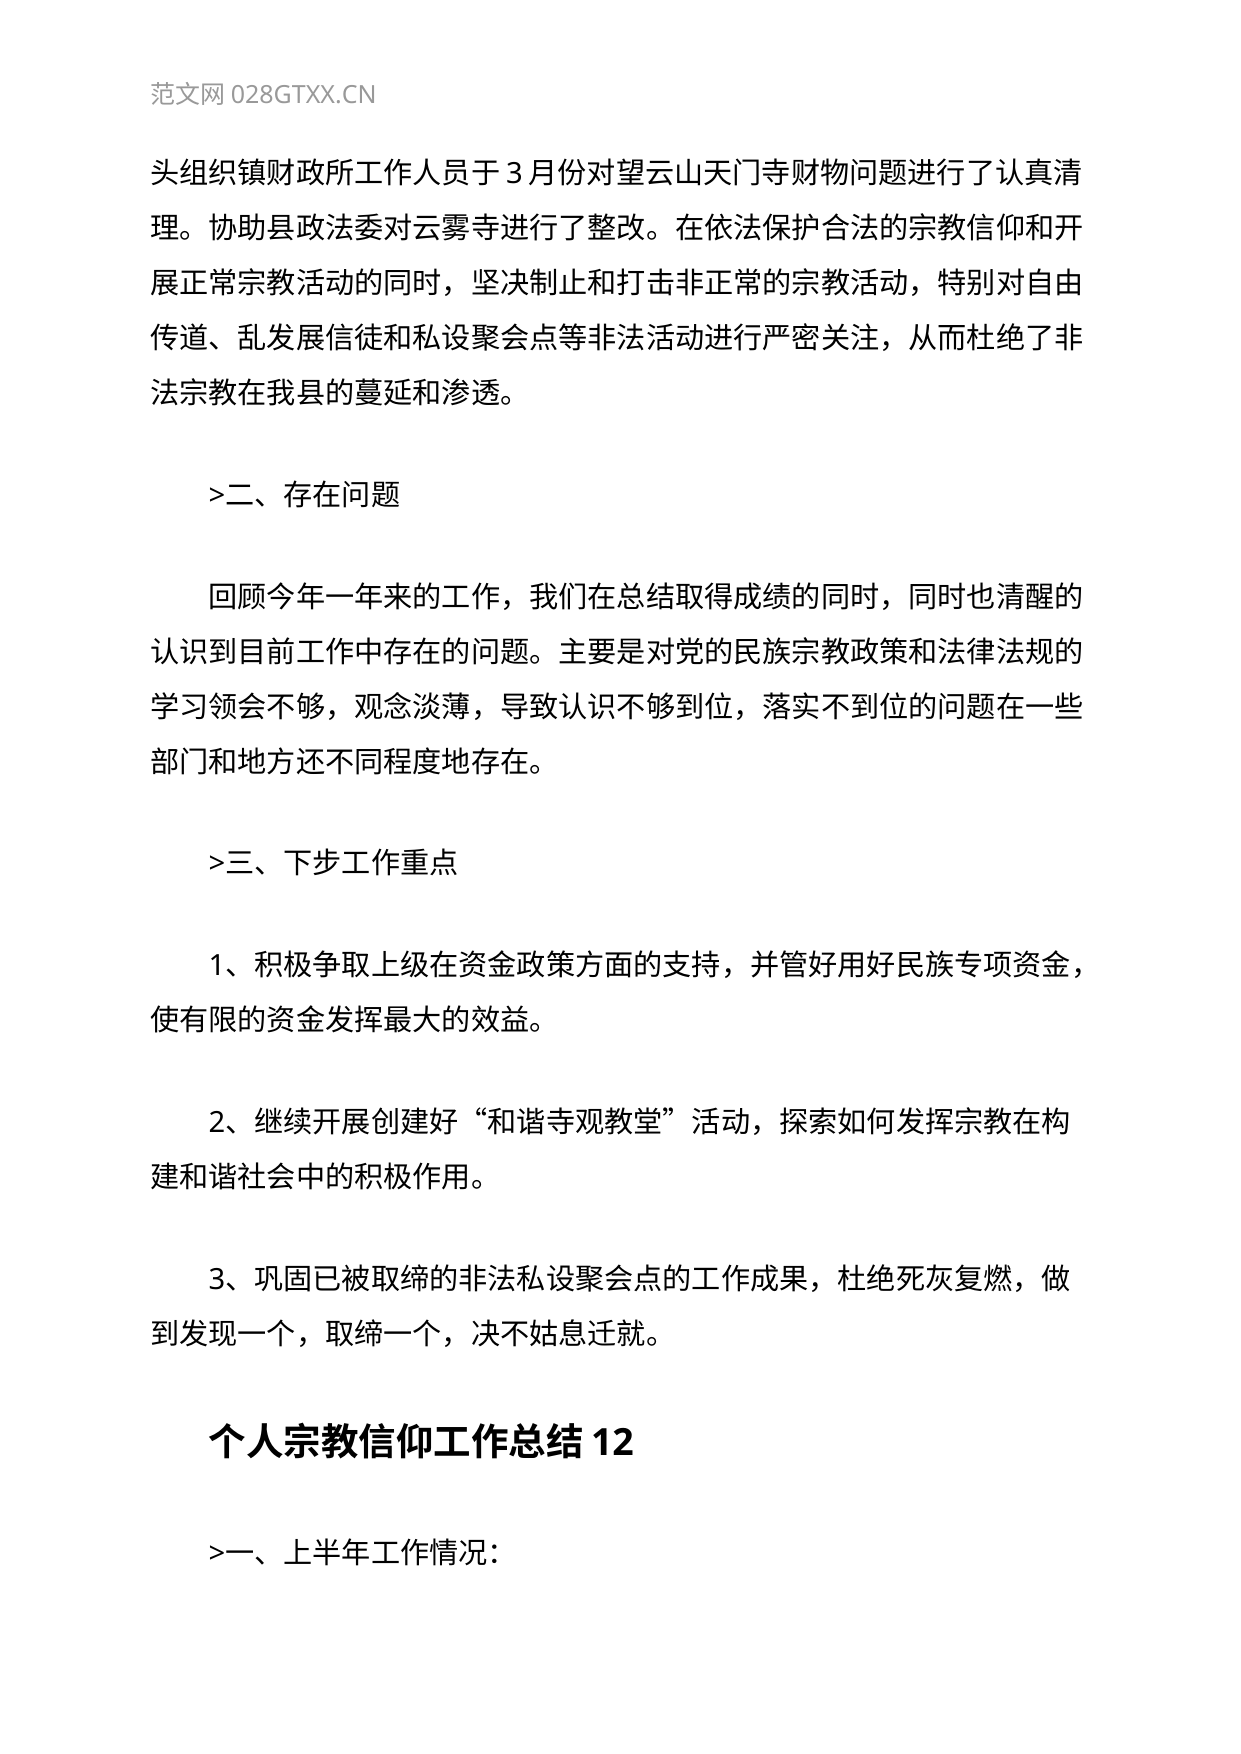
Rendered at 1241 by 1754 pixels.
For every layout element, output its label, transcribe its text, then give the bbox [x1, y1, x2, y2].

text >一、上半年工作情况： [150, 1530, 1090, 1572]
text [150, 150, 1090, 412]
text 1、积极争取上级在资金政策方面的支持，并管好用好民族专项资金，使有限的资金发挥最大的效益。 [150, 942, 1090, 1039]
text 2、继续开展创建好“和谐寺观教堂”活动，探索如何发挥宗教在构建和谐社会中的积极作用。 [150, 1099, 1090, 1196]
text >二、存在问题 [150, 471, 1090, 514]
text >三、下步工作重点 [150, 840, 1090, 882]
text 3、巩固已被取缔的非法私设聚会点的工作成果，杜绝死灰复燃，做到发现一个，取缔一个，决不姑息迁就。 [150, 1255, 1090, 1353]
text 回顾今年一年来的工作，我们在总结取得成绩的同时，同时也清醒的认识到目前工作中存在的问题。主要是对党的民族宗教政策和法律法规的学习领会不够，观念淡薄，导致认识不够到位，落实不到位的问题在一些部门和地方还不同程度地存在。 [150, 573, 1090, 780]
text 个人宗教信仰工作总结12 [150, 1412, 1090, 1467]
